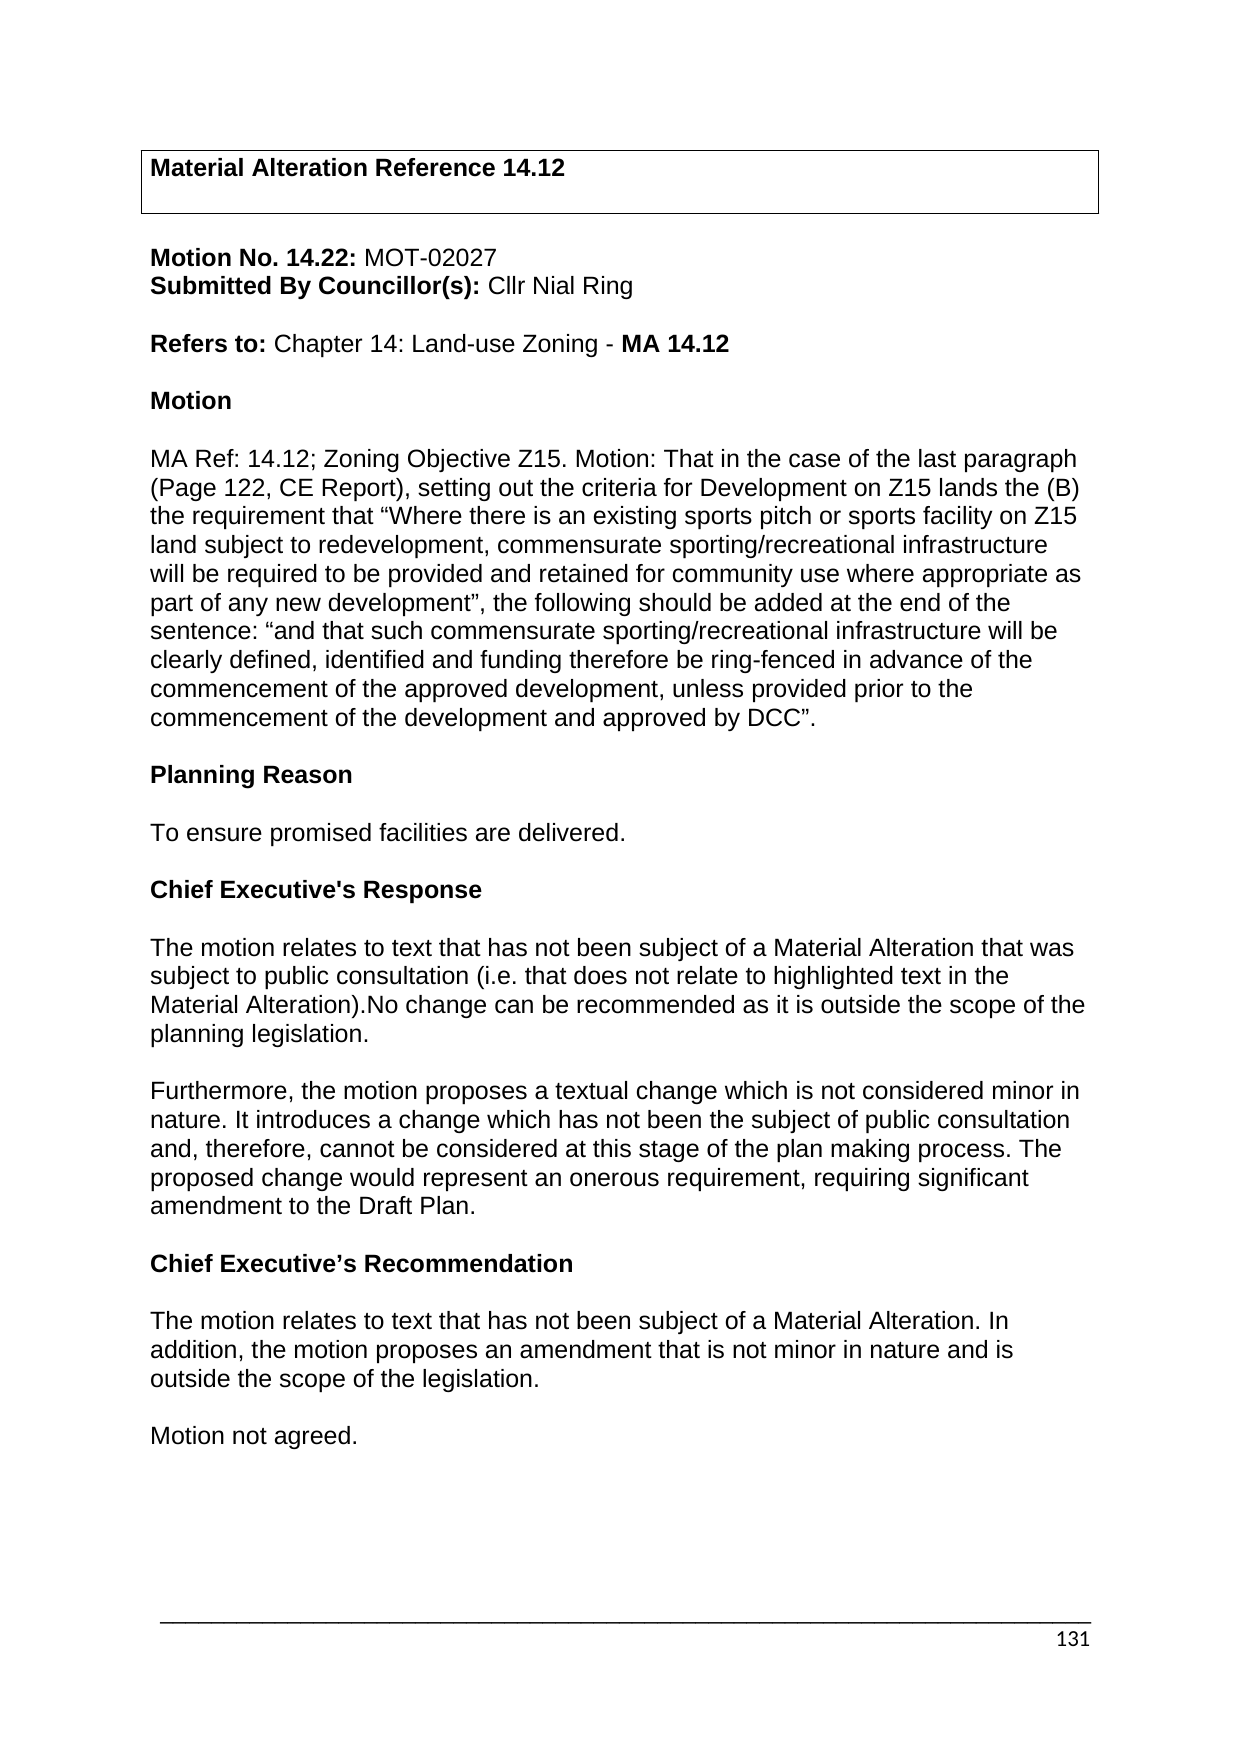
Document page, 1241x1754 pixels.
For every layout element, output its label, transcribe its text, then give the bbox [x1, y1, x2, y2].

text Motion [150, 386, 1090, 415]
text Refers to: Chapter 14: Land-use Zoning - MA 14.12 [150, 329, 1090, 357]
text Submitted By Councillor(s): Cllr Nial Ring [150, 271, 1090, 300]
text The motion relates to text that has not been subject of a Material Alteration that was subject to public consultation (i.e. that does not relate to highlighted text in the Material Alteration).No change can be recommended as it is outside the scope of the planning legislation. [150, 932, 1090, 1047]
text The motion relates to text that has not been subject of a Material Alteration. In addition, the motion proposes an amendment that is not minor in nature and is outside the scope of the legislation. [150, 1306, 1090, 1392]
text Planning Reason [150, 760, 1090, 789]
text Motion No. 14.22: MOT-02027 [150, 242, 1090, 271]
text Chief Executive’s Recommendation [150, 1249, 1090, 1277]
text Chief Executive's Response [150, 875, 1090, 904]
text Furthermore, the motion proposes a textual change which is not considered minor in nature. It introduces a change which has not been the subject of public consultation and, therefore, cannot be considered at this stage of the plan making process. The proposed change would represent an onerous requirement, requiring significant amendment to the Draft Plan. [150, 1076, 1090, 1220]
text To ensure promised facilities are delivered. [150, 817, 1090, 846]
text Motion not agreed. [150, 1421, 1090, 1450]
text MA Ref: 14.12; Zoning Objective Z15. Motion: That in the case of the last paragraph (Page 122, CE Report), setting out the criteria for Development on Z15 lands the (B) the requirement that “Where there is an existing sports pitch or sports facility on Z15 land subject to redevelopment, commensurate sporting/recreational infrastructure will be required to be provided and retained for community use where appropriate as part of any new development”, the following should be added at the end of the sentence: “and that such commensurate sporting/recreational infrastructure will be clearly defined, identified and funding therefore be ring-fenced in advance of the commencement of the approved development, unless provided prior to the commencement of the development and approved by DCC”. [150, 444, 1090, 731]
text Material Alteration Reference 14.12 [142, 151, 1098, 182]
